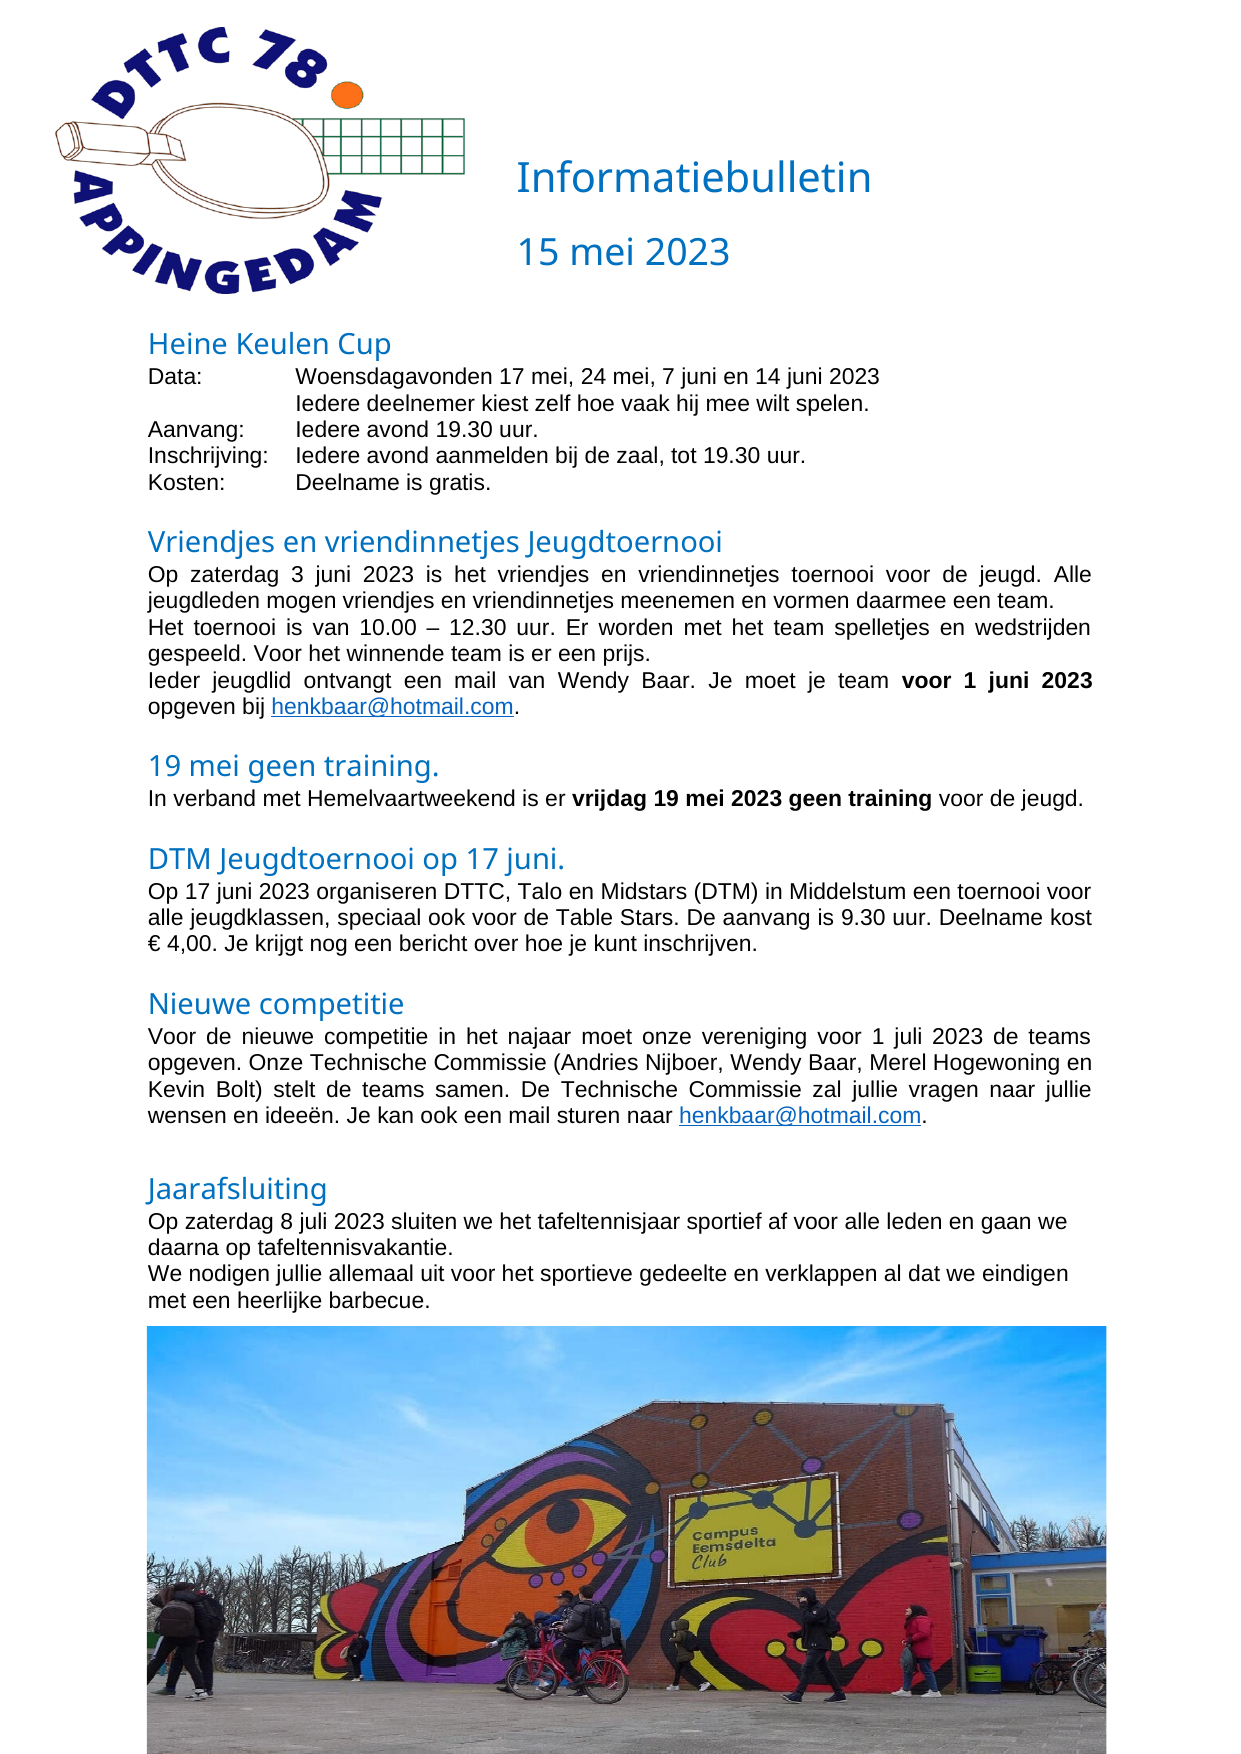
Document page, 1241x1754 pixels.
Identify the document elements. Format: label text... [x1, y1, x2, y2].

text Jaarafsluiting [148, 1168, 1093, 1208]
text Voor de nieuwe competitie in het najaar moet onze vereniging voor 1 juli 2023 de teams opgeven. Onze Technische Commissie (Andries Nijboer, Wendy Baar, Merel Hogewoning en Kevin Bolt) stelt de teams samen. De Technische Commissie zal jullie vragen naar jullie wensen en ideeën. Je kan ook een mail sturen naar henkbaar@hotmail.com. [148, 1023, 1093, 1128]
picture [55, 27, 465, 294]
text Vriendjes en vriendinnetjes Jeugdtoernooi [148, 521, 1093, 561]
text Op zaterdag 8 juli 2023 sluiten we het tafeltennisjaar sportief af voor alle leden en gaan we daarna op tafeltennisvakantie. [148, 1208, 1093, 1260]
text Iedere deelnemer kiest zelf hoe vaak hij mee wilt spelen. [148, 390, 1093, 416]
text In verband met Hemelvaartweekend is er vrijdag 19 mei 2023 geen training voor de jeugd. [148, 785, 1093, 812]
text Heine Keulen Cup [148, 324, 1093, 363]
text Data: Woensdagavonden 17 mei, 24 mei, 7 juni en 14 juni 2023 [148, 363, 1093, 390]
picture [146, 1326, 1107, 1754]
text Aanvang: Iedere avond 19.30 uur. [148, 416, 1093, 442]
text Kosten: Deelname is gratis. [148, 469, 1093, 495]
text Op zaterdag 3 juni 2023 is het vriendjes en vriendinnetjes toernooi voor de jeugd. Alle jeugdleden mogen vriendjes en vriendinnetjes meenemen en vormen daarmee een team. [148, 561, 1093, 614]
text Ieder jeugdlid ontvangt een mail van Wendy Baar. Je moet je team voor 1 juni 2023 opgeven bij henkbaar@hotmail.com. [148, 667, 1093, 719]
text Nieuwe competitie [148, 983, 1093, 1023]
text DTM Jeugdtoernooi op 17 juni. [148, 838, 1093, 878]
text We nodigen jullie allemaal uit voor het sportieve gedeelte en verklappen al dat we eindigen met een heerlijke barbecue. [148, 1260, 1093, 1313]
text 15 mei 2023 [443, 226, 1093, 277]
text Informatiebulletin [443, 148, 1093, 204]
text Op 17 juni 2023 organiseren DTTC, Talo en Midstars (DTM) in Middelstum een toernooi voor alle jeugdklassen, speciaal ook voor de Table Stars. De aanvang is 9.30 uur. Deelname kost € 4,00. Je krijgt nog een bericht over hoe je kunt inschrijven. [148, 878, 1093, 957]
text 19 mei geen training. [148, 746, 1093, 785]
text Inschrijving: Iedere avond aanmelden bij de zaal, tot 19.30 uur. [148, 442, 1093, 469]
text Het toernooi is van 10.00 – 12.30 uur. Er worden met het team spelletjes en wedstrijden gespeeld. Voor het winnende team is er een prijs. [148, 614, 1093, 667]
